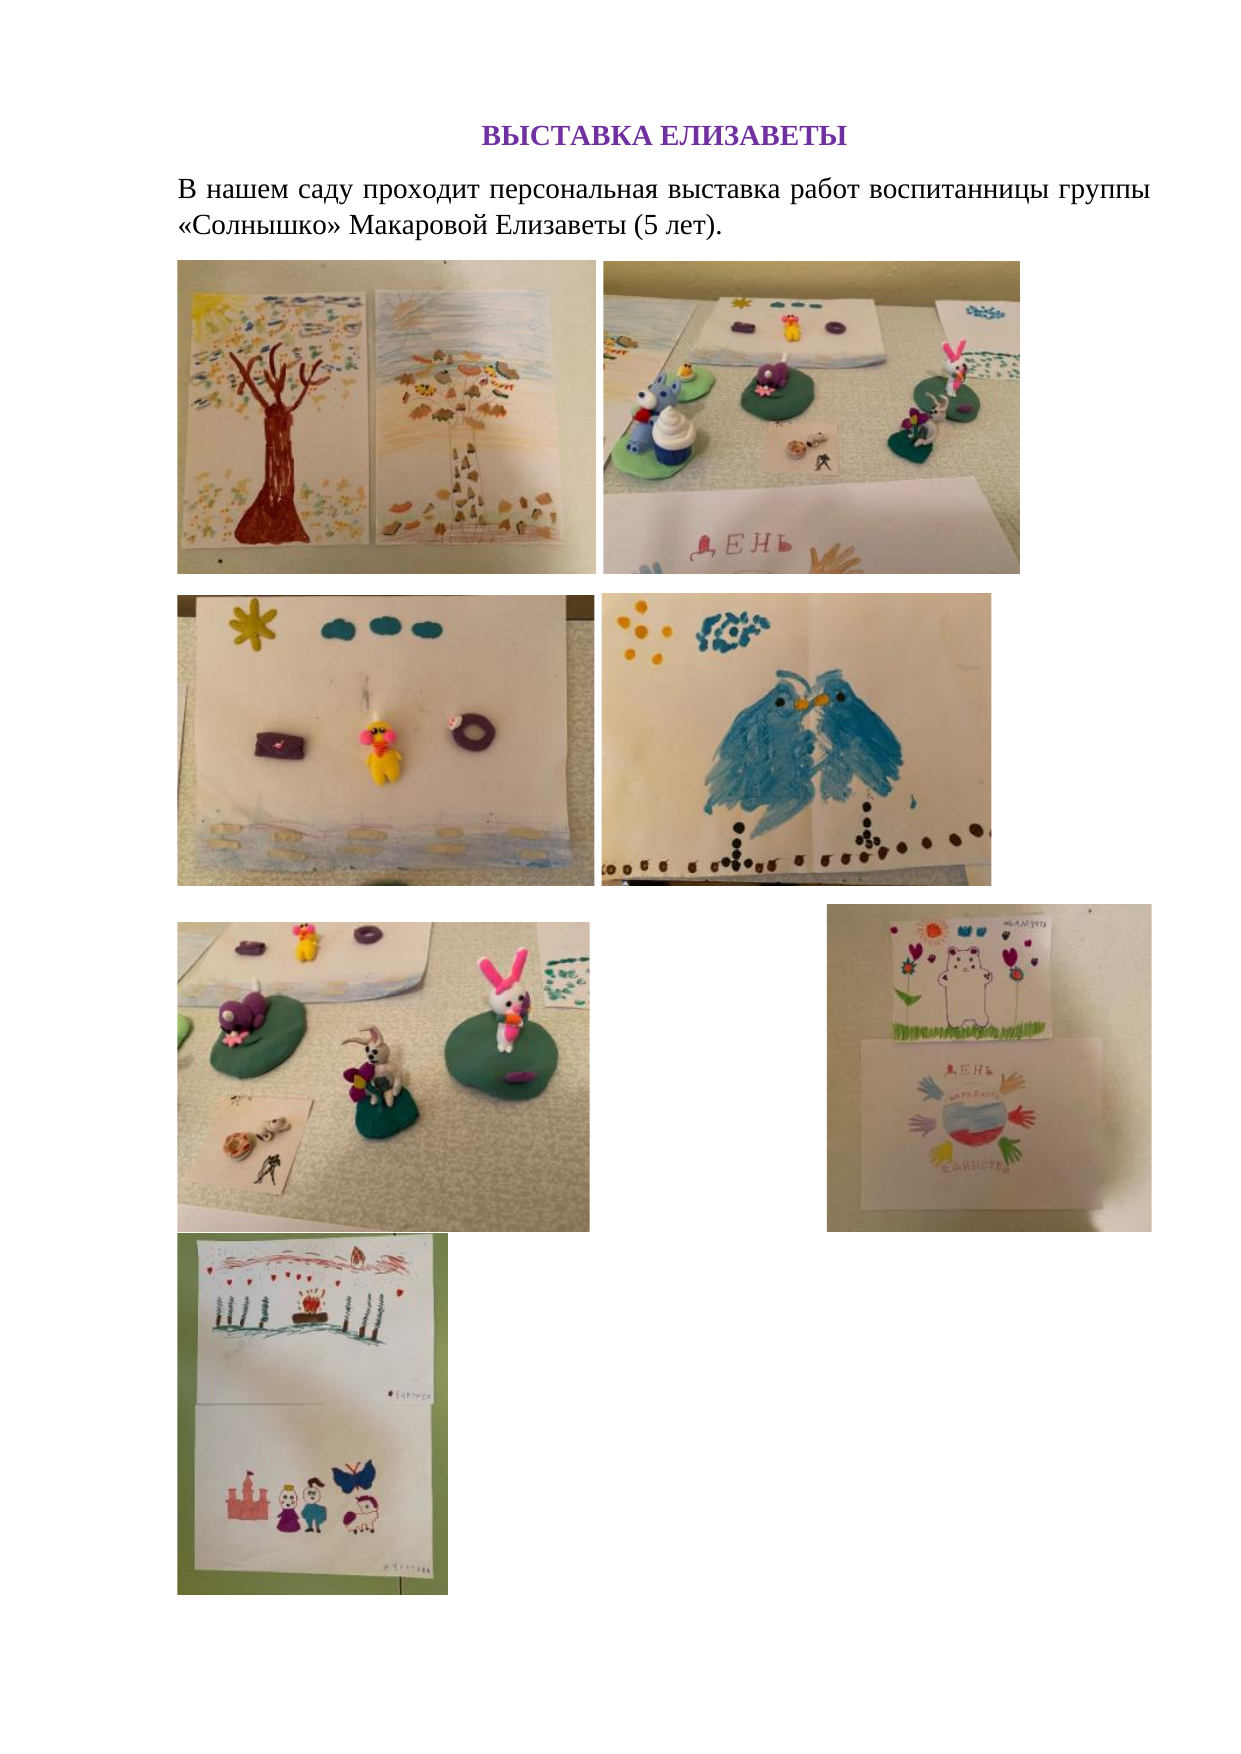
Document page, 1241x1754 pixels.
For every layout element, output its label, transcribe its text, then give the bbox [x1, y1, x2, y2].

picture [177, 595, 595, 886]
picture [177, 922, 590, 1232]
text В нашем саду проходит персональная выставка работ воспитанницы группы «Солнышко» Макаровой Елизаветы (5 лет). [177, 171, 1152, 241]
picture [177, 260, 596, 574]
picture [177, 1233, 448, 1595]
picture [601, 593, 992, 886]
picture [826, 904, 1152, 1232]
picture [603, 261, 1020, 574]
text ВЫСТАВКА ЕЛИЗАВЕТЫ [177, 118, 1152, 152]
